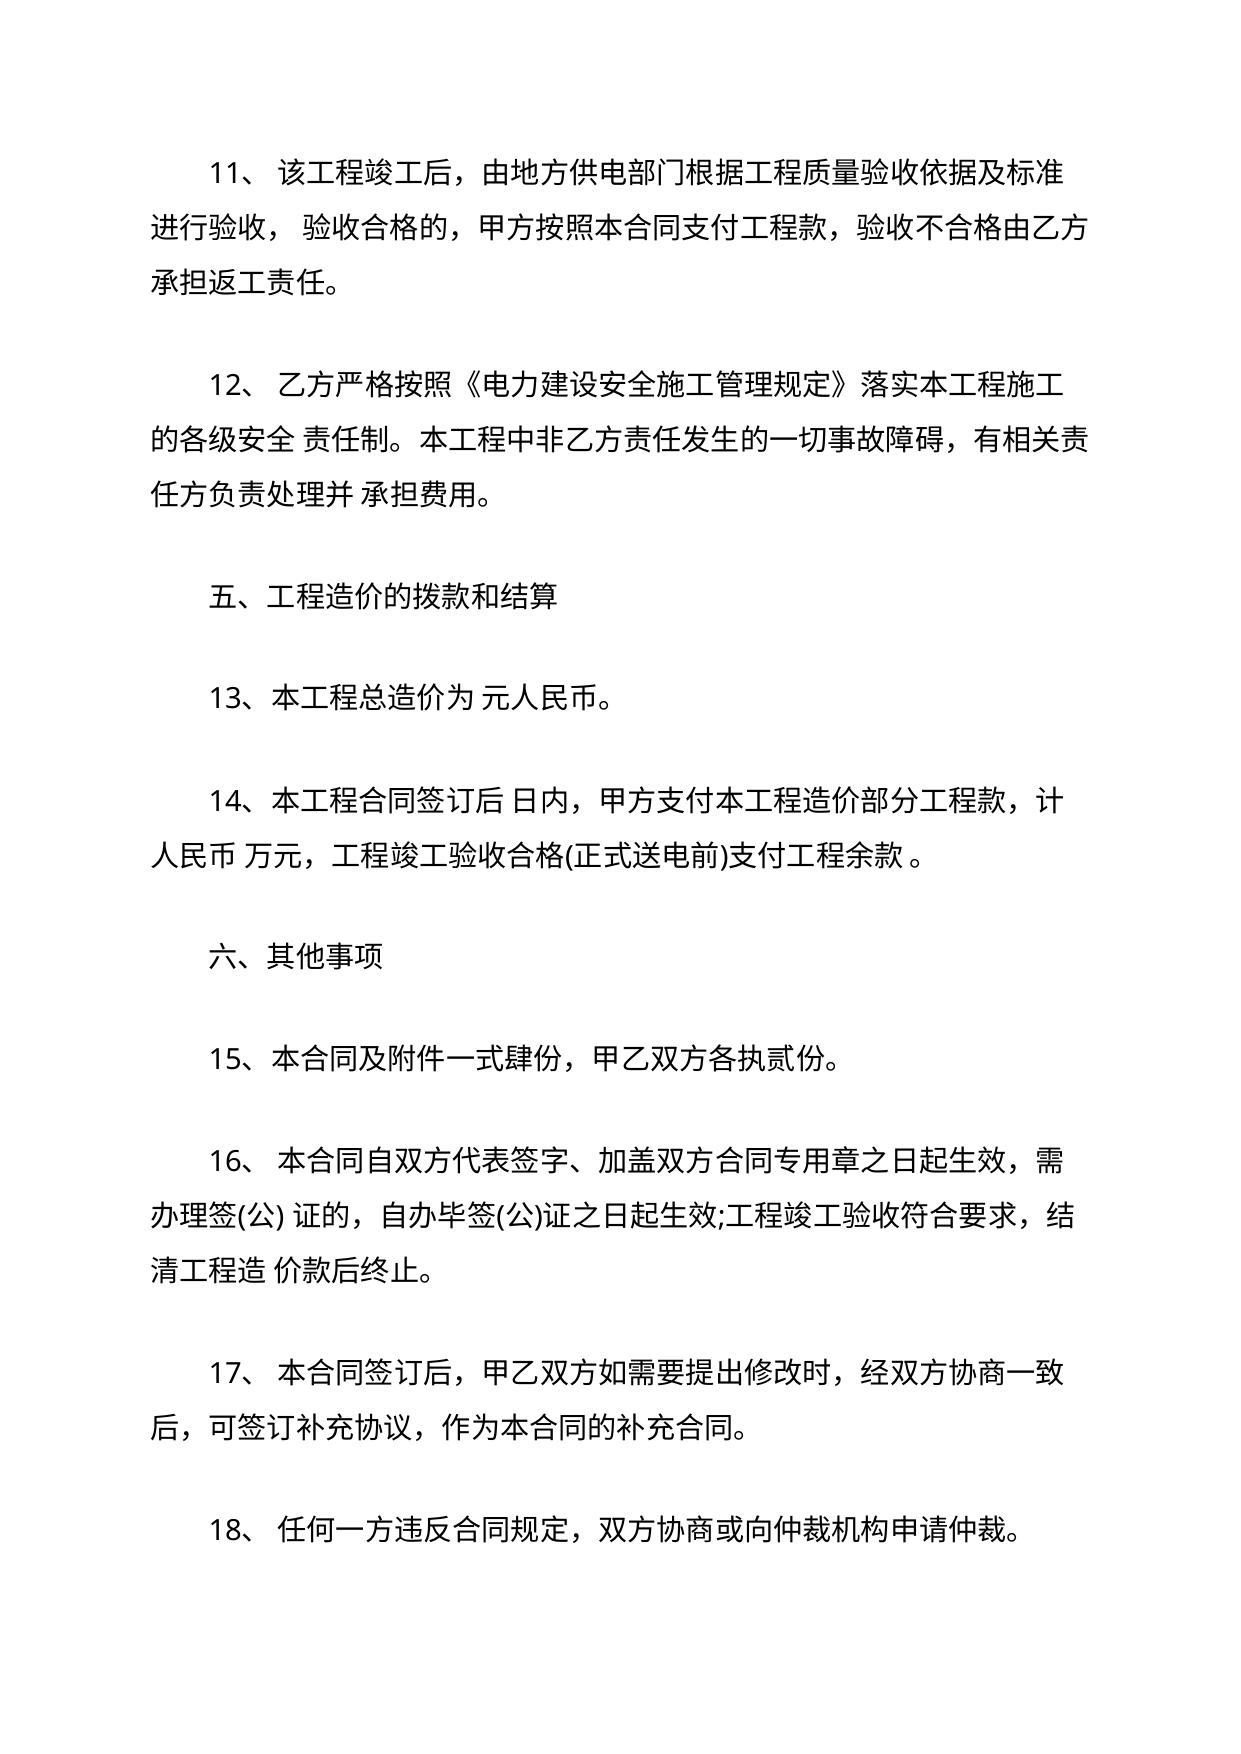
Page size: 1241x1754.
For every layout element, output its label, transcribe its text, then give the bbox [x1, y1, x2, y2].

text 17、 本合同签订后，甲乙双方如需要提出修改时，经双方协商一致后，可签订补充协议，作为本合同的补充合同。 [150, 1349, 1090, 1447]
text 13、本工程总造价为 元人民币。 [150, 675, 1090, 717]
text 六、其他事项 [150, 934, 1090, 976]
text 五、工程造价的拨款和结算 [150, 573, 1090, 616]
text 11、 该工程竣工后，由地方供电部门根据工程质量验收依据及标准进行验收， 验收合格的，甲方按照本合同支付工程款，验收不合格由乙方承担返工责任。 [150, 150, 1090, 302]
text 15、本合同及附件一式肆份，甲乙双方各执贰份。 [150, 1036, 1090, 1078]
text 12、 乙方严格按照《电力建设安全施工管理规定》落实本工程施工的各级安全 责任制。本工程中非乙方责任发生的一切事故障碍，有相关责任方负责处理并 承担费用。 [150, 362, 1090, 514]
text 18、 任何一方违反合同规定，双方协商或向仲裁机构申请仲裁。 [150, 1506, 1090, 1549]
text 16、 本合同自双方代表签字、加盖双方合同专用章之日起生效，需办理签(公) 证的，自办毕签(公)证之日起生效;工程竣工验收符合要求，结清工程造 价款后终止。 [150, 1138, 1090, 1290]
text 14、本工程合同签订后 日内，甲方支付本工程造价部分工程款，计人民币 万元，工程竣工验收合格(正式送电前)支付工程余款 。 [150, 777, 1090, 874]
